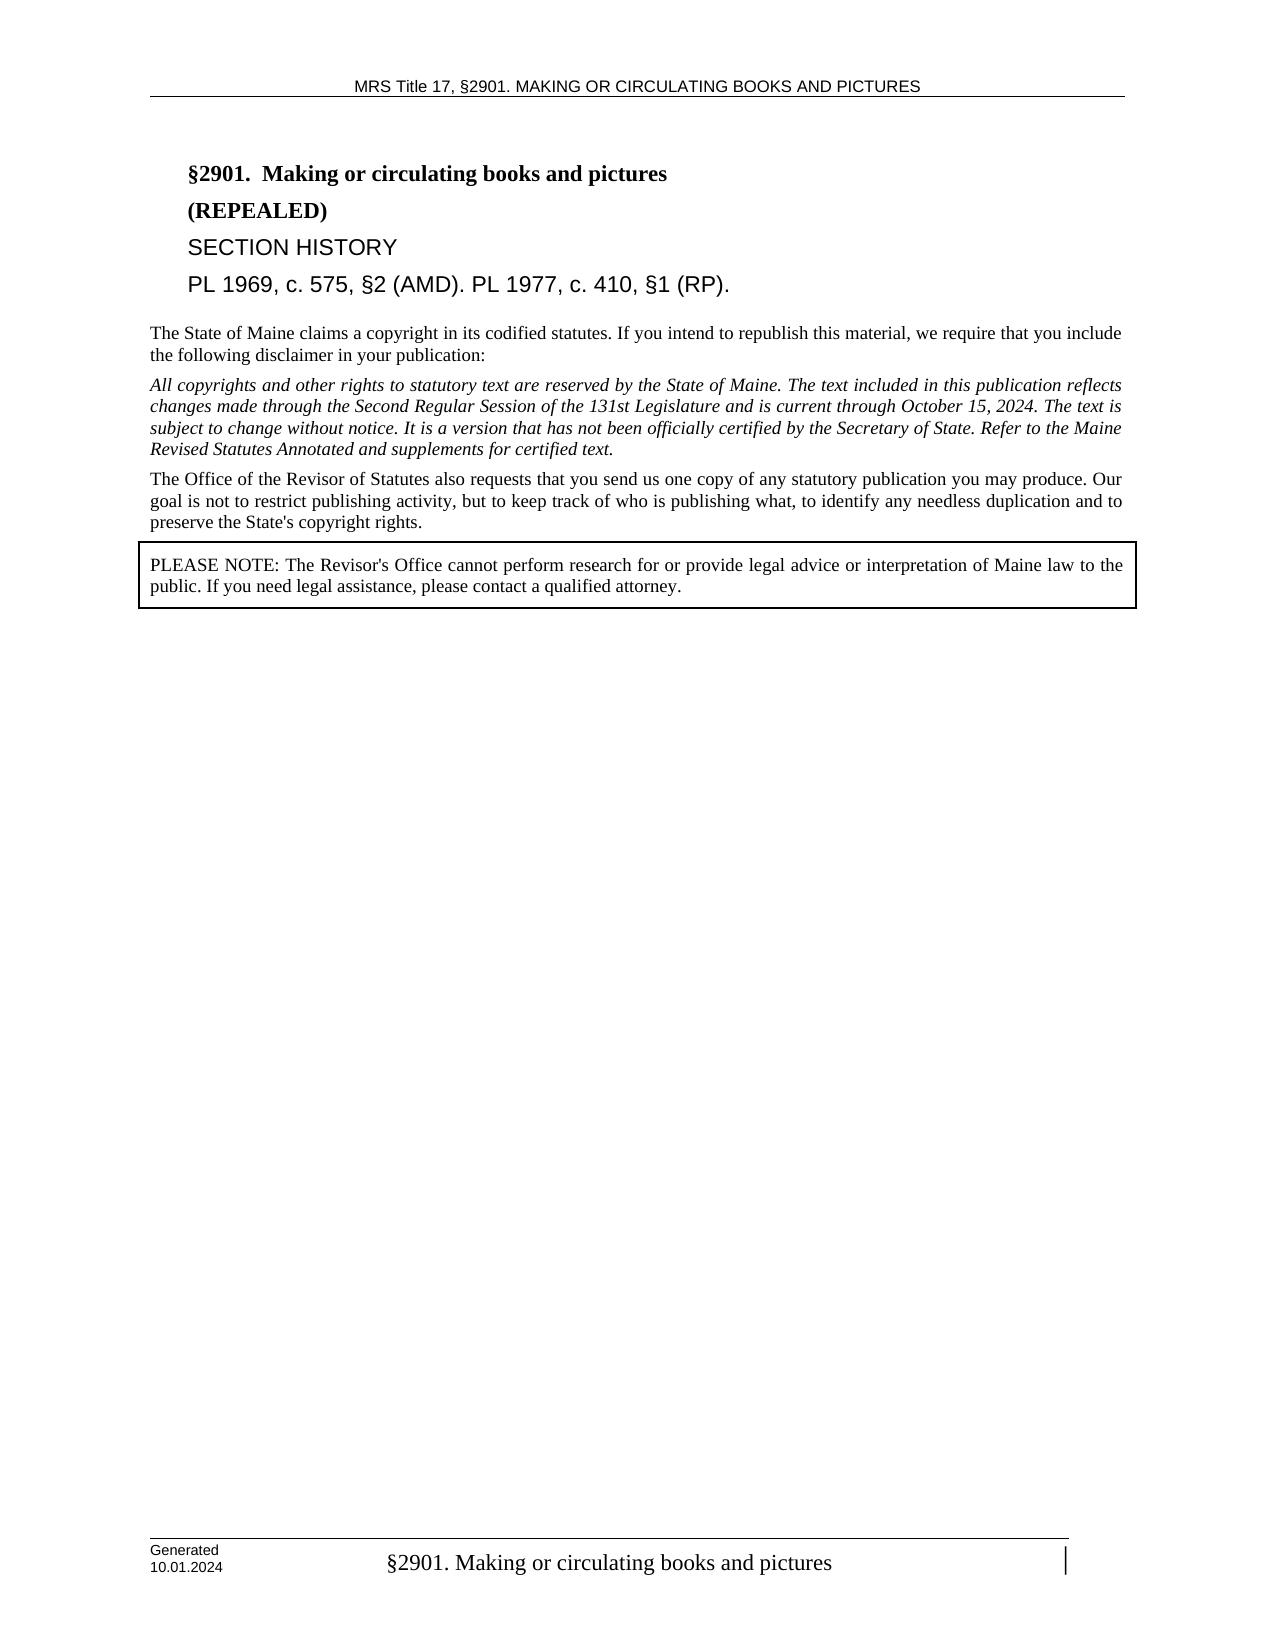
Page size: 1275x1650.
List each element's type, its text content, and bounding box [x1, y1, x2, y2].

text PL 1969, c. 575, §2 (AMD). PL 1977, c. 410, §1 (RP). [187, 271, 1125, 297]
text SECTION HISTORY [187, 234, 1125, 260]
text The State of Maine claims a copyright in its codified statutes. If you intend to republish this material, we require that you include the following disclaimer in your publication: [150, 322, 1125, 365]
text (REPEALED) [187, 197, 1125, 223]
text §2901. Making or circulating books and pictures [187, 160, 1125, 187]
text PLEASE NOTE: The Revisor's Office cannot perform research for or provide legal advice or interpretation of Maine law to the public. If you need legal assistance, please contact a qualified attorney. [140, 543, 1135, 607]
text All copyrights and other rights to statutory text are reserved by the State of Maine. The text included in this publication reflects changes made through the Second Regular Session of the 131st Legislature and is current through October 15, 2024 . The text is subject to change without notice. It is a version that has not been officially certified by the Secretary of State. Refer to the Maine Revised Statutes Annotated and supplements for certified text. [150, 373, 1125, 460]
text The Office of the Revisor of Statutes also requests that you send us one copy of any statutory publication you may produce. Our goal is not to restrict publishing activity, but to keep track of who is publishing what, to identify any needless duplication and to preserve the State's copyright rights. [150, 468, 1125, 533]
